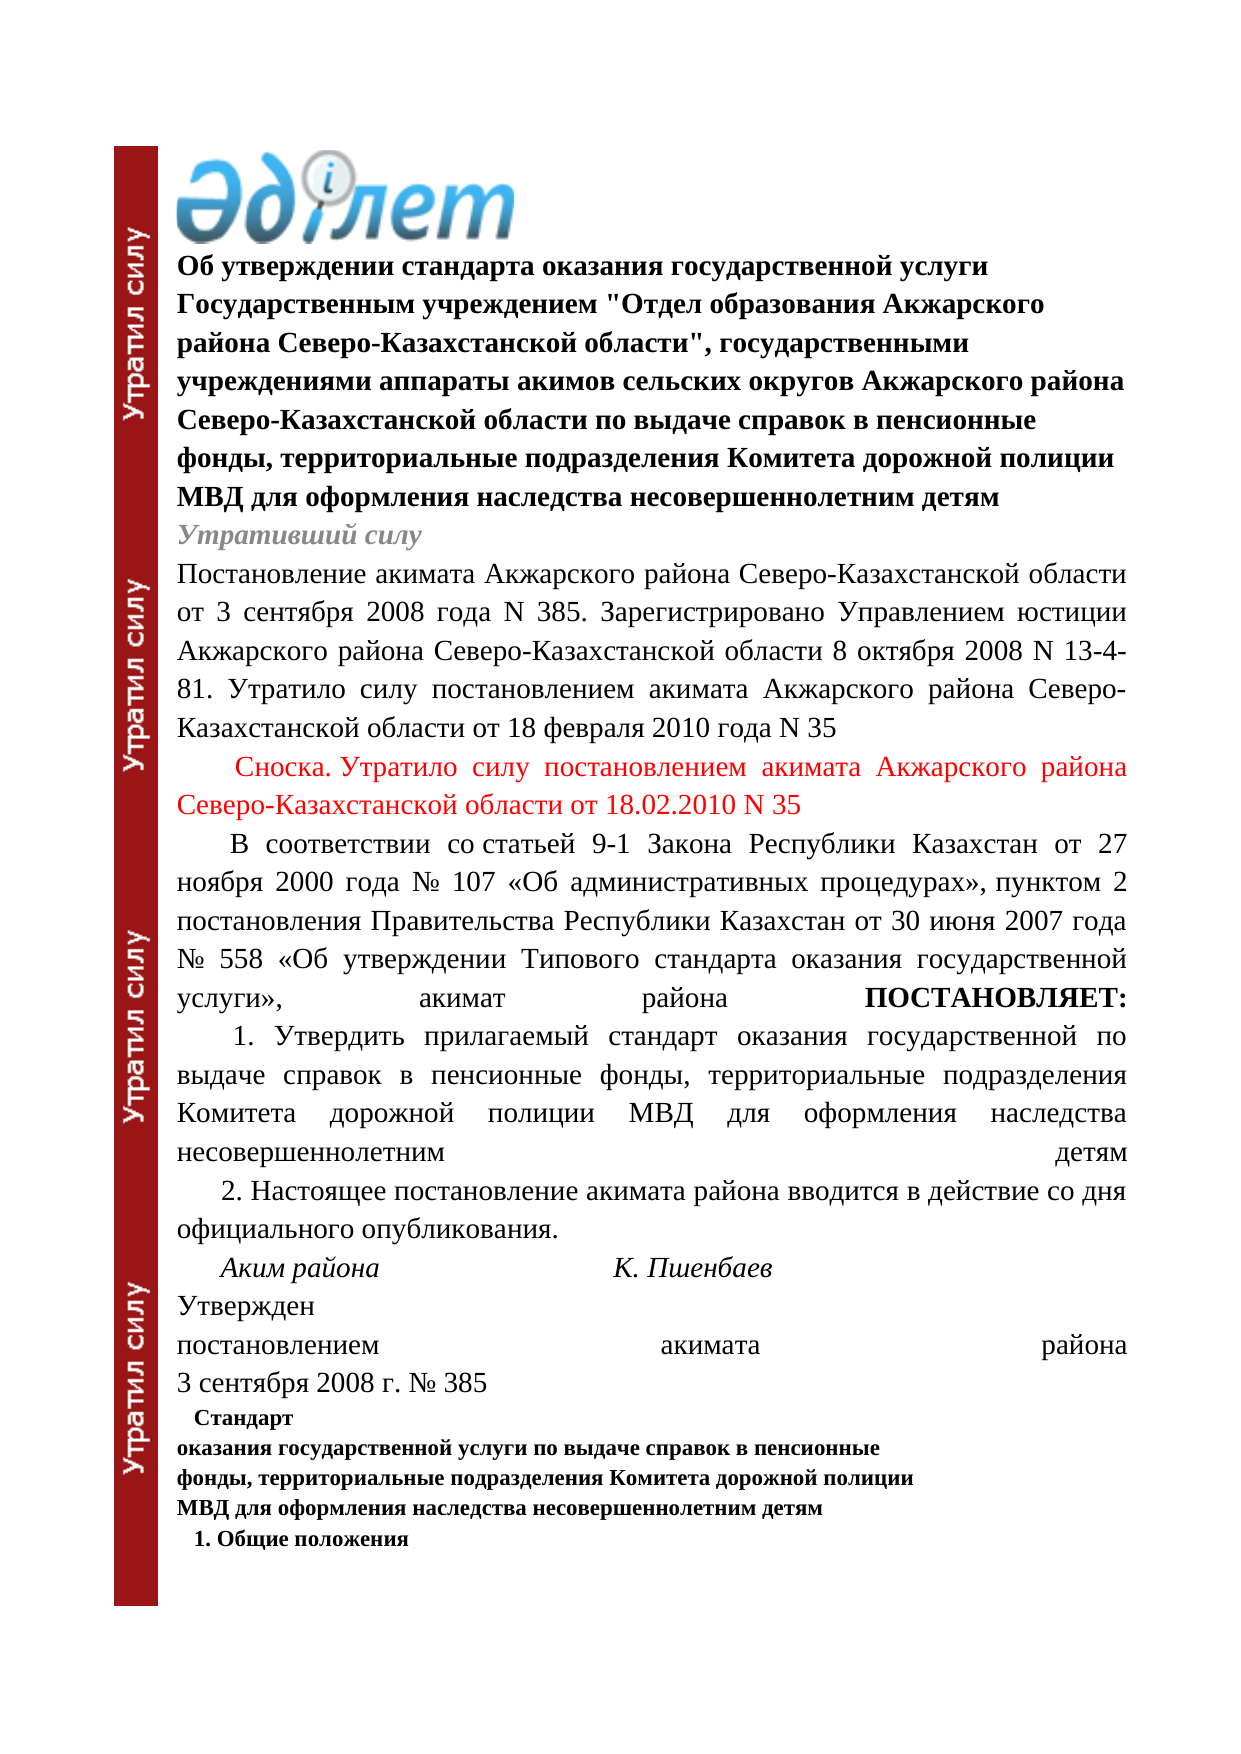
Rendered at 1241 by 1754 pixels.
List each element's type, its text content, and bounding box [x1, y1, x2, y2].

picture [114, 551, 158, 556]
text В соответствии со статьей 9-1 Закона Республики Казахстан от 27 ноября 2000 года № 107 «Об административных процедурах», пунктом 2 постановления Правительства Республики Казахстан от 30 июня 2007 года № 558 «Об утверждении Типового стандарта оказания государственной услуги», акимат района ПОСТАНОВЛЯЕТ: 1. Утвердить прилагаемый стандарт оказания государственной по выдаче справок в пенсионные фонды, территориальные подразделения Комитета дорожной полиции МВД для оформления наследства несовершеннолетним детям 2. Настоящее постановление акимата района вводится в действие со дня официального опубликования. [112, 826, 1128, 1245]
text Об утверждении стандарта оказания государственной услуги Государственным учреждением "Отдел образования Акжарского района Северо-Казахстанской области", государственными учреждениями аппараты акимов сельских округов Акжарского района Северо-Казахстанской области по выдаче справок в пенсионные фонды, территориальные подразделения Комитета дорожной полиции МВД для оформления наследства несовершеннолетним детям [112, 248, 1128, 512]
picture [114, 1399, 158, 1404]
text Аким района К. Пшенбаев [112, 1250, 1128, 1283]
picture [114, 821, 158, 826]
picture [114, 146, 158, 248]
text Утративший силу [112, 517, 1128, 551]
picture [114, 1283, 158, 1288]
text Стандарт оказания государственной услуги по выдаче справок в пенсионные фонды, территориальные подразделения Комитета дорожной полиции МВД для оформления наследства несовершеннолетним детям [112, 1404, 1128, 1521]
text Утвержден постановлением акимата района 3 сентября 2008 г. № 385 [112, 1288, 1128, 1399]
picture [114, 1521, 158, 1525]
picture [114, 1551, 158, 1606]
picture [176, 150, 515, 244]
picture [114, 1245, 158, 1250]
text Сноска. Утратило силу постановлением акимата Акжарского района Северо-Казахстанской области от 18.02.2010 N 35 [112, 749, 1128, 821]
picture [114, 744, 158, 749]
picture [114, 512, 158, 517]
text 1. Общие положения [112, 1525, 1128, 1551]
text Постановление акимата Акжарского района Северо-Казахстанской области от 3 сентября 2008 года N 385. Зарегистрировано Управлением юстиции Акжарского района Северо-Казахстанской области 8 октября 2008 N 13-4-81. Утратило силу постановлением акимата Акжарского района Северо-Казахстанской области от 18 февраля 2010 года N 35 [112, 556, 1128, 744]
